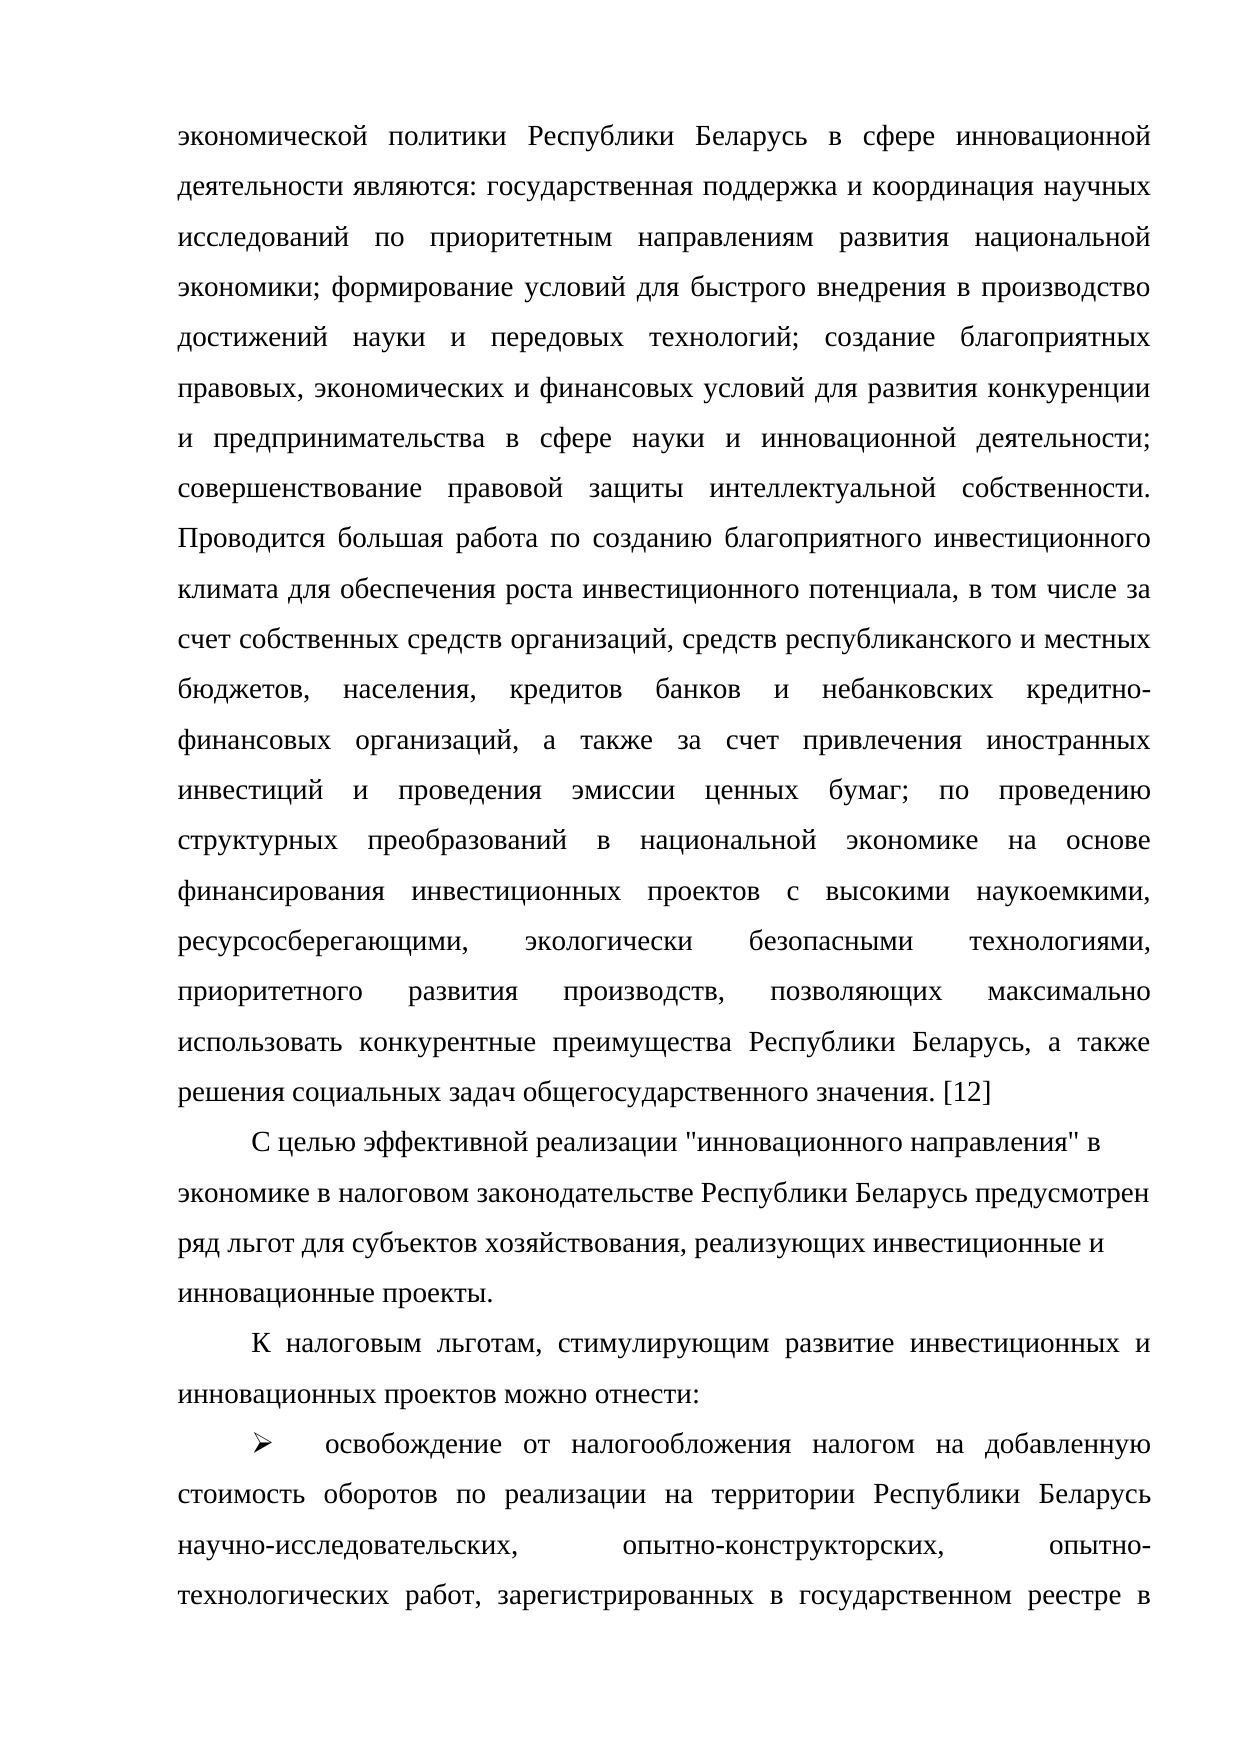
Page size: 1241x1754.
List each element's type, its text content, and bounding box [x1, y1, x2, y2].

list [177, 1426, 1152, 1611]
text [177, 118, 1152, 1108]
text К налоговым льготам, стимулирующим развитие инвестиционных и инновационных проектов можно отнести: [177, 1326, 1152, 1409]
text С целью эффективной реализации "инновационного направления" в экономике в налоговом законодательстве Республики Беларусь предусмотрен ряд льгот для субъектов хозяйствования, реализующих инвестиционные и инновационные проекты. [177, 1124, 1152, 1309]
